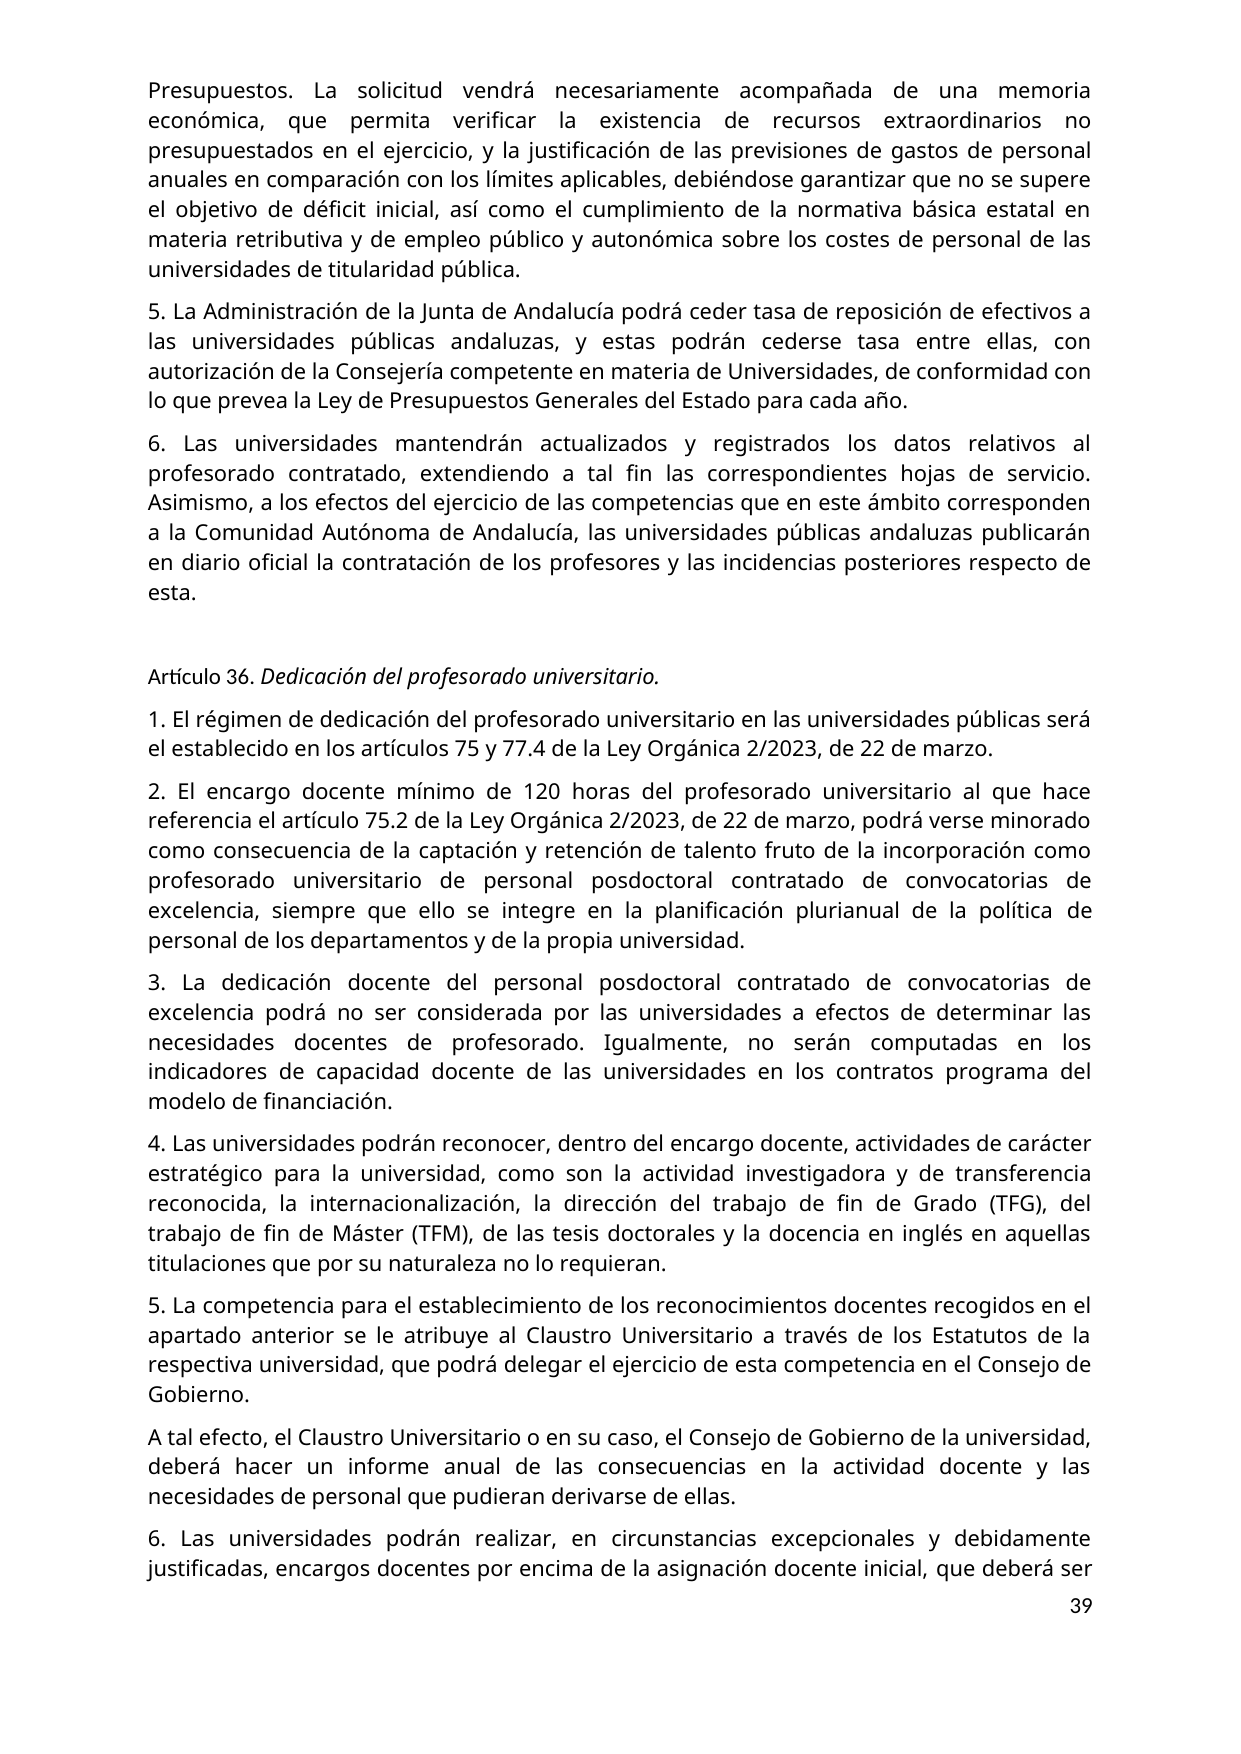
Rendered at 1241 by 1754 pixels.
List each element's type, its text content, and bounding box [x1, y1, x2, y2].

text 5. La competencia para el establecimiento de los reconocimientos docentes recogidos en el apartado anterior se le atribuye al Claustro Universitario a través de los Estatutos de la respectiva universidad, que podrá delegar el ejercicio de esta competencia en el Consejo de Gobierno. [148, 1290, 1092, 1409]
text 5. La Administración de la Junta de Andalucía podrá ceder tasa de reposición de efectivos a las universidades públicas andaluzas, y estas podrán cederse tasa entre ellas, con autorización de la Consejería competente en materia de Universidades, de conformidad con lo que prevea la Ley de Presupuestos Generales del Estado para cada año. [148, 296, 1092, 415]
text 6. Las universidades mantendrán actualizados y registrados los datos relativos al profesorado contratado, extendiendo a tal fin las correspondientes hojas de servicio. Asimismo, a los efectos del ejercicio de las competencias que en este ámbito corresponden a la Comunidad Autónoma de Andalucía, las universidades públicas andaluzas publicarán en diario oficial la contratación de los profesores y las incidencias posteriores respecto de esta. [148, 428, 1092, 606]
text A tal efecto, el Claustro Universitario o en su caso, el Consejo de Gobierno de la universidad, deberá hacer un informe anual de las consecuencias en la actividad docente y las necesidades de personal que pudieran derivarse de ellas. [148, 1421, 1092, 1511]
text 4. Las universidades podrán reconocer, dentro del encargo docente, actividades de carácter estratégico para la universidad, como son la actividad investigadora y de transferencia reconocida, la internacionalización, la dirección del trabajo de fin de Grado (TFG), del trabajo de fin de Máster (TFM), de las tesis doctorales y la docencia en inglés en aquellas titulaciones que por su naturaleza no lo requieran. [148, 1128, 1092, 1277]
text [148, 75, 1092, 283]
text Artículo 36. Dedicación del profesorado universitario. [148, 661, 1092, 691]
text 1. El régimen de dedicación del profesorado universitario en las universidades públicas será el establecido en los artículos 75 y 77.4 de la Ley Orgánica 2/2023, de 22 de marzo. [148, 703, 1092, 763]
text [148, 1523, 1092, 1583]
text 2. El encargo docente mínimo de 120 horas del profesorado universitario al que hace referencia el artículo 75.2 de la Ley Orgánica 2/2023, de 22 de marzo, podrá verse minorado como consecuencia de la captación y retención de talento fruto de la incorporación como profesorado universitario de personal posdoctoral contratado de convocatorias de excelencia, siempre que ello se integre en la planificación plurianual de la política de personal de los departamentos y de la propia universidad. [148, 776, 1092, 954]
text 3. La dedicación docente del personal posdoctoral contratado de convocatorias de excelencia podrá no ser considerada por las universidades a efectos de determinar las necesidades docentes de profesorado. Igualmente, no serán computadas en los indicadores de capacidad docente de las universidades en los contratos programa del modelo de financiación. [148, 967, 1092, 1116]
